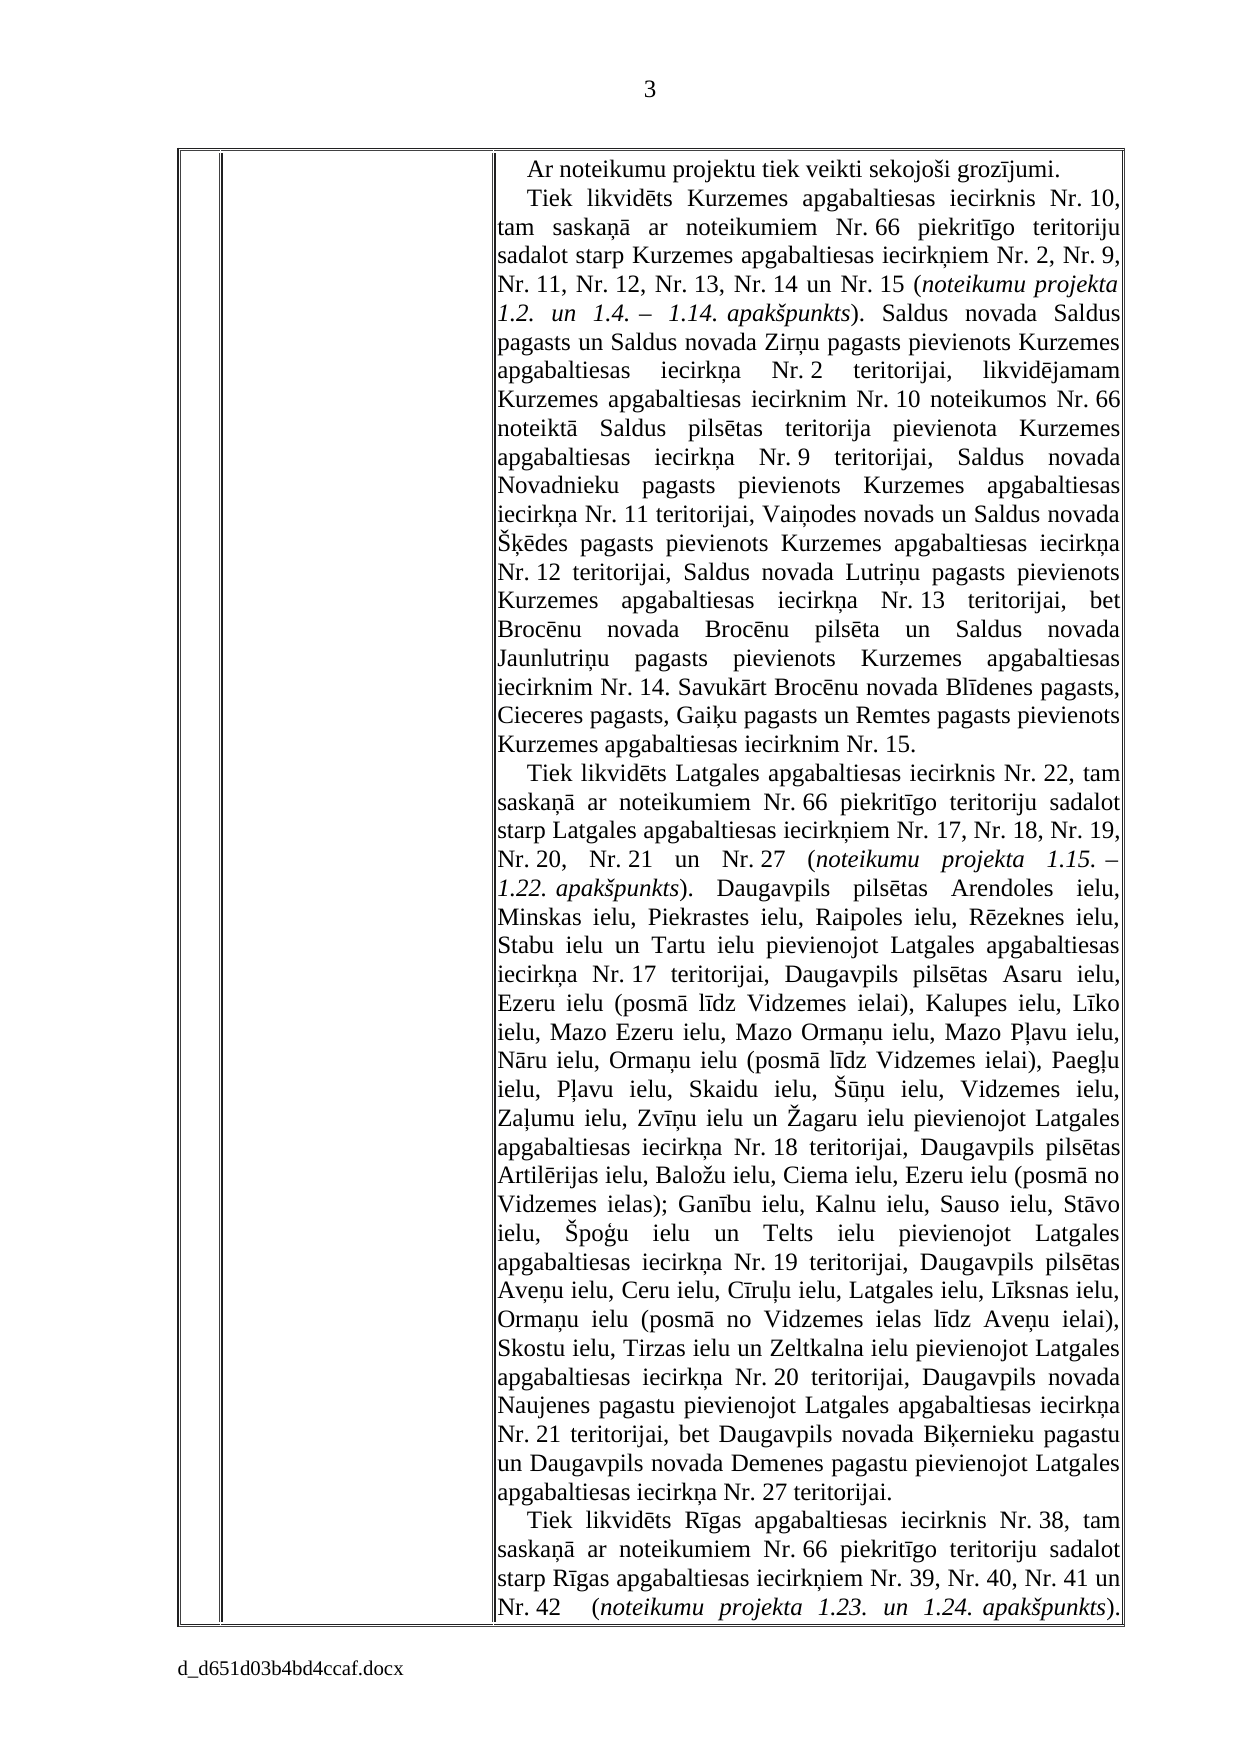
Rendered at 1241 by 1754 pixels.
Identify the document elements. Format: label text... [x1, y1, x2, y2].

table_cell 2. [179, 149, 221, 1623]
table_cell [494, 151, 1122, 1623]
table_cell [221, 149, 494, 1623]
